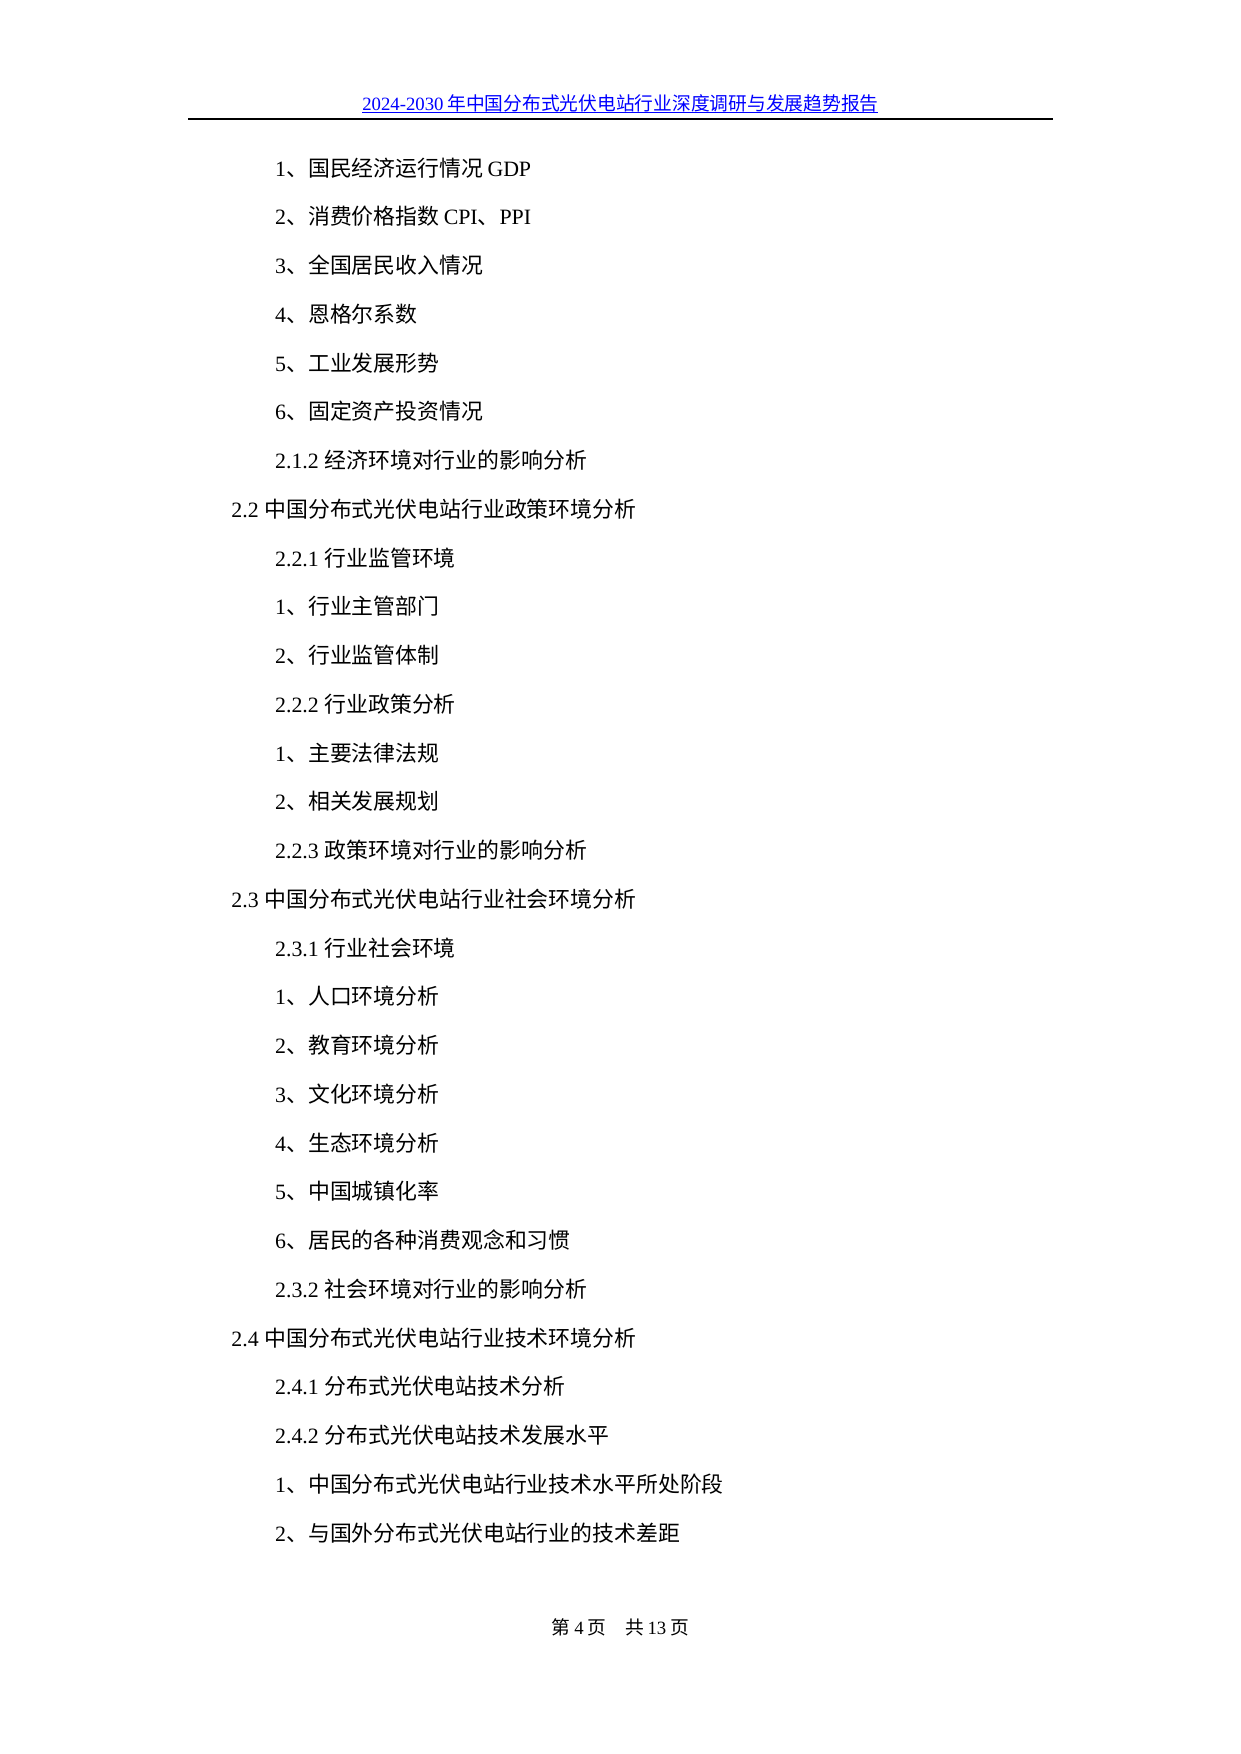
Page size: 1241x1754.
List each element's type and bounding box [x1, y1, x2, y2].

text [187, 150, 1053, 1548]
